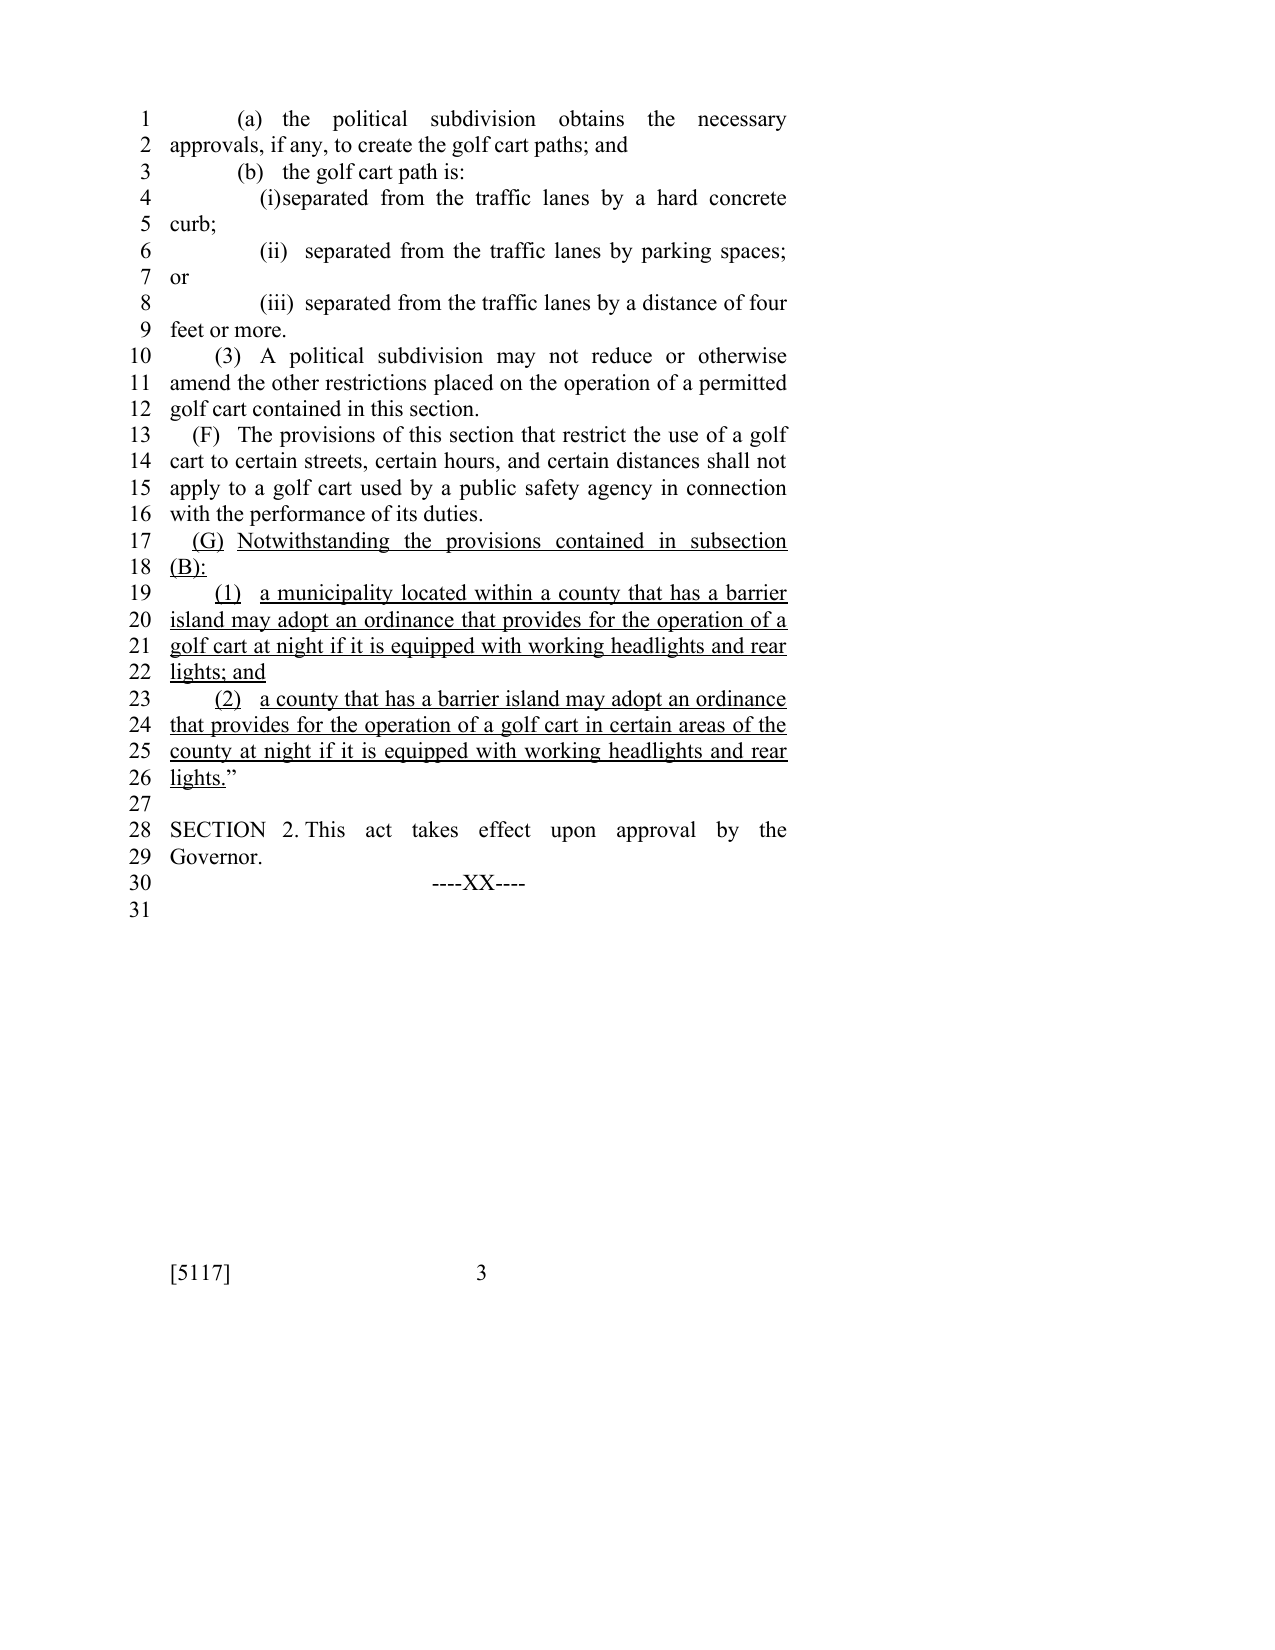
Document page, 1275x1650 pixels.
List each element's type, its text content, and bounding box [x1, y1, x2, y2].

text (G) Notwithstanding the provisions contained in subsection (B): [169, 527, 787, 579]
text (2) a county that has a barrier island may adopt an ordinance that provides for the operation of a golf cart in certain areas of the county at night if it is equipped with working headlights and rear lights.” [169, 735, 787, 760]
text (i) separated from the traffic lanes by a hard concrete curb; [169, 184, 787, 237]
text (iii) separated from the traffic lanes by a distance of four feet or more. [169, 289, 787, 342]
text (F) The provisions of this section that restrict the use of a golf cart to certain streets, certain hours, and certain distances shall not apply to a golf cart used by a public safety agency in connection with the performance of its duties. [169, 421, 787, 527]
text (1) a municipality located within a county that has a barrier island may adopt an ordinance that provides for the operation of a golf cart at night if it is equipped with working headlights and rear lights; and [169, 656, 787, 685]
text ----XX---- [169, 869, 787, 896]
text (1) a municipality located within a county that has a barrier island may adopt an ordinance that provides for the operation of a golf cart at night if it is equipped with working headlights and rear lights; and [169, 630, 787, 655]
text (a) the political subdivision obtains the necessary approvals, if any, to create the golf cart paths; and [169, 105, 787, 158]
text (ii) separated from the traffic lanes by parking spaces; or [169, 237, 787, 289]
text (3) A political subdivision may not reduce or otherwise amend the other restrictions placed on the operation of a permitted golf cart contained in this section. [169, 342, 787, 421]
text SECTION 2. This act takes effect upon approval by the Governor. [169, 817, 787, 869]
text (b) the golf cart path is: [169, 158, 787, 184]
text (2) a county that has a barrier island may adopt an ordinance that provides for the operation of a golf cart in certain areas of the county at night if it is equipped with working headlights and rear lights.” [169, 761, 787, 790]
text (2) a county that has a barrier island may adopt an ordinance that provides for the operation of a golf cart in certain areas of the county at night if it is equipped with working headlights and rear lights.” [169, 685, 787, 734]
text (1) a municipality located within a county that has a barrier island may adopt an ordinance that provides for the operation of a golf cart at night if it is equipped with working headlights and rear lights; and [169, 579, 787, 629]
